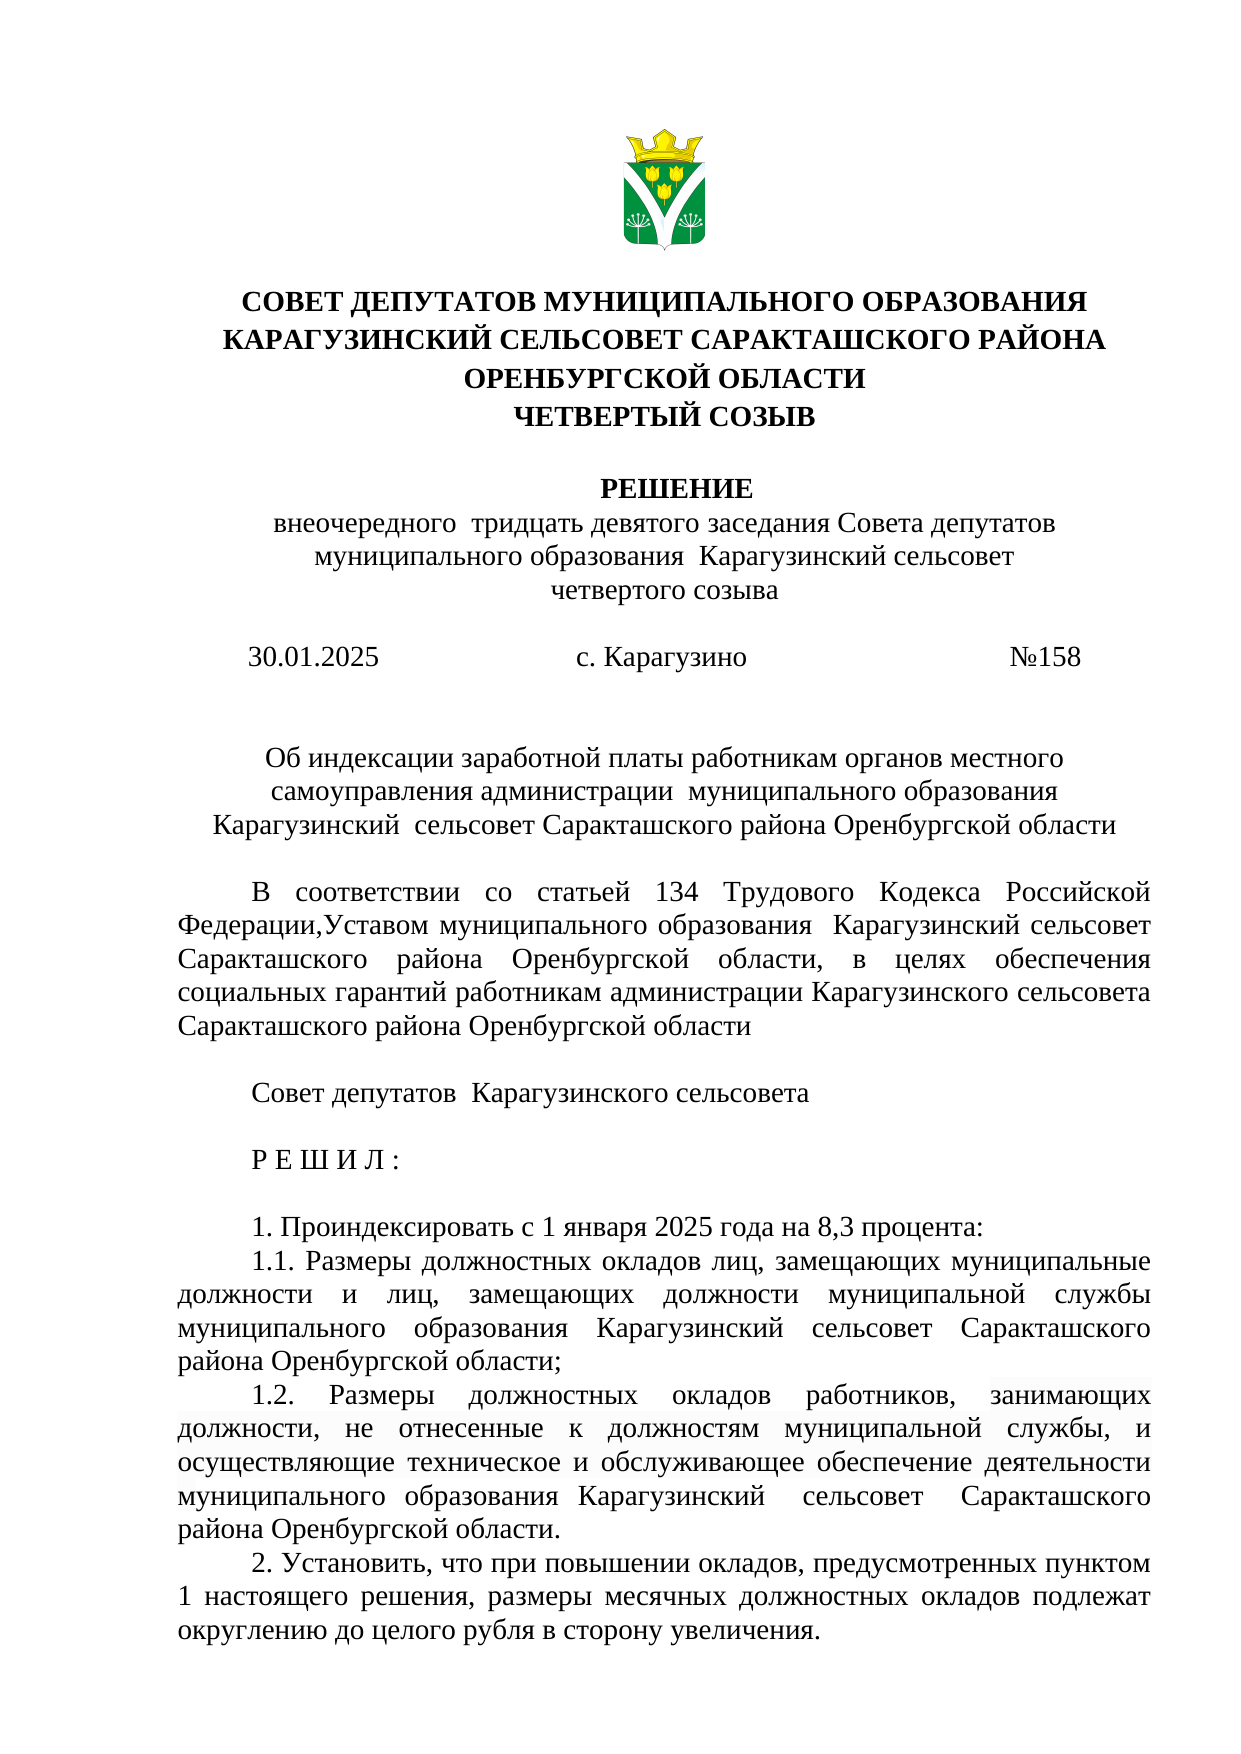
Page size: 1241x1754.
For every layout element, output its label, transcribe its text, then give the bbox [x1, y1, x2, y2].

picture [623, 129, 705, 251]
text ЧЕТВЕРТЫЙ созыв [177, 399, 1152, 433]
text Р Е Ш И Л : [177, 1142, 1152, 1176]
text Карагузинский сельсовет Саракташского района Оренбургской области [177, 807, 1152, 840]
text 2. Установить, что при повышении окладов, предусмотренных пунктом 1 настоящего решения, размеры месячных должностных окладов подлежат округлению до целого рубля в сторону увеличения. [177, 1545, 1152, 1645]
text СОВЕТ ДЕПУТАТОВ муниципального образования Карагузинский сельсовет Саракташского района оренбургской области [177, 284, 1152, 394]
text внеочередного тридцать девятого заседания Совета депутатов [177, 505, 1152, 538]
text В соответствии со статьей 134 Трудового Кодекса Российской Федерации,Уставом муниципального образования Карагузинский сельсовет Саракташского района Оренбургской области, в целях обеспечения социальных гарантий работникам администрации Карагузинского сельсовета Саракташского района Оренбургской области [177, 874, 1152, 1042]
text РЕШЕНИЕ [177, 471, 1152, 505]
text 1.1. Размеры должностных окладов лиц, замещающих муниципальные должности и лиц, замещающих должности муниципальной службы муниципального образования Карагузинский сельсовет Саракташского района Оренбургской области; [177, 1243, 1152, 1377]
text 30.01.2025 с. Карагузино №158 [177, 639, 1152, 673]
text 1. Проиндексировать с 1 января 2025 года на 8,3 процента: [177, 1209, 1152, 1243]
list 1.2. Размеры должностных окладов работников, занимающих должности, не отнесенные к должностям муниципальной службы, и осуществляющие техническое и обслуживающее обеспечение деятельности муниципального образования Карагузинский сельсовет Саракташского района Оренбургской области. [177, 1377, 990, 1411]
text муниципального образования Карагузинский сельсовет [177, 538, 1152, 572]
text Совет депутатов Карагузинского сельсовета [177, 1075, 1152, 1109]
text Об индексации заработной платы работникам органов местного самоуправления администрации муниципального образования [177, 740, 1152, 807]
text четвертого созыва [177, 572, 1152, 606]
list 1.2. Размеры должностных окладов работников, занимающих должности, не отнесенные к должностям муниципальной службы, и осуществляющие техническое и обслуживающее обеспечение деятельности муниципального образования Карагузинский сельсовет Саракташского района Оренбургской области. [177, 1478, 1152, 1545]
